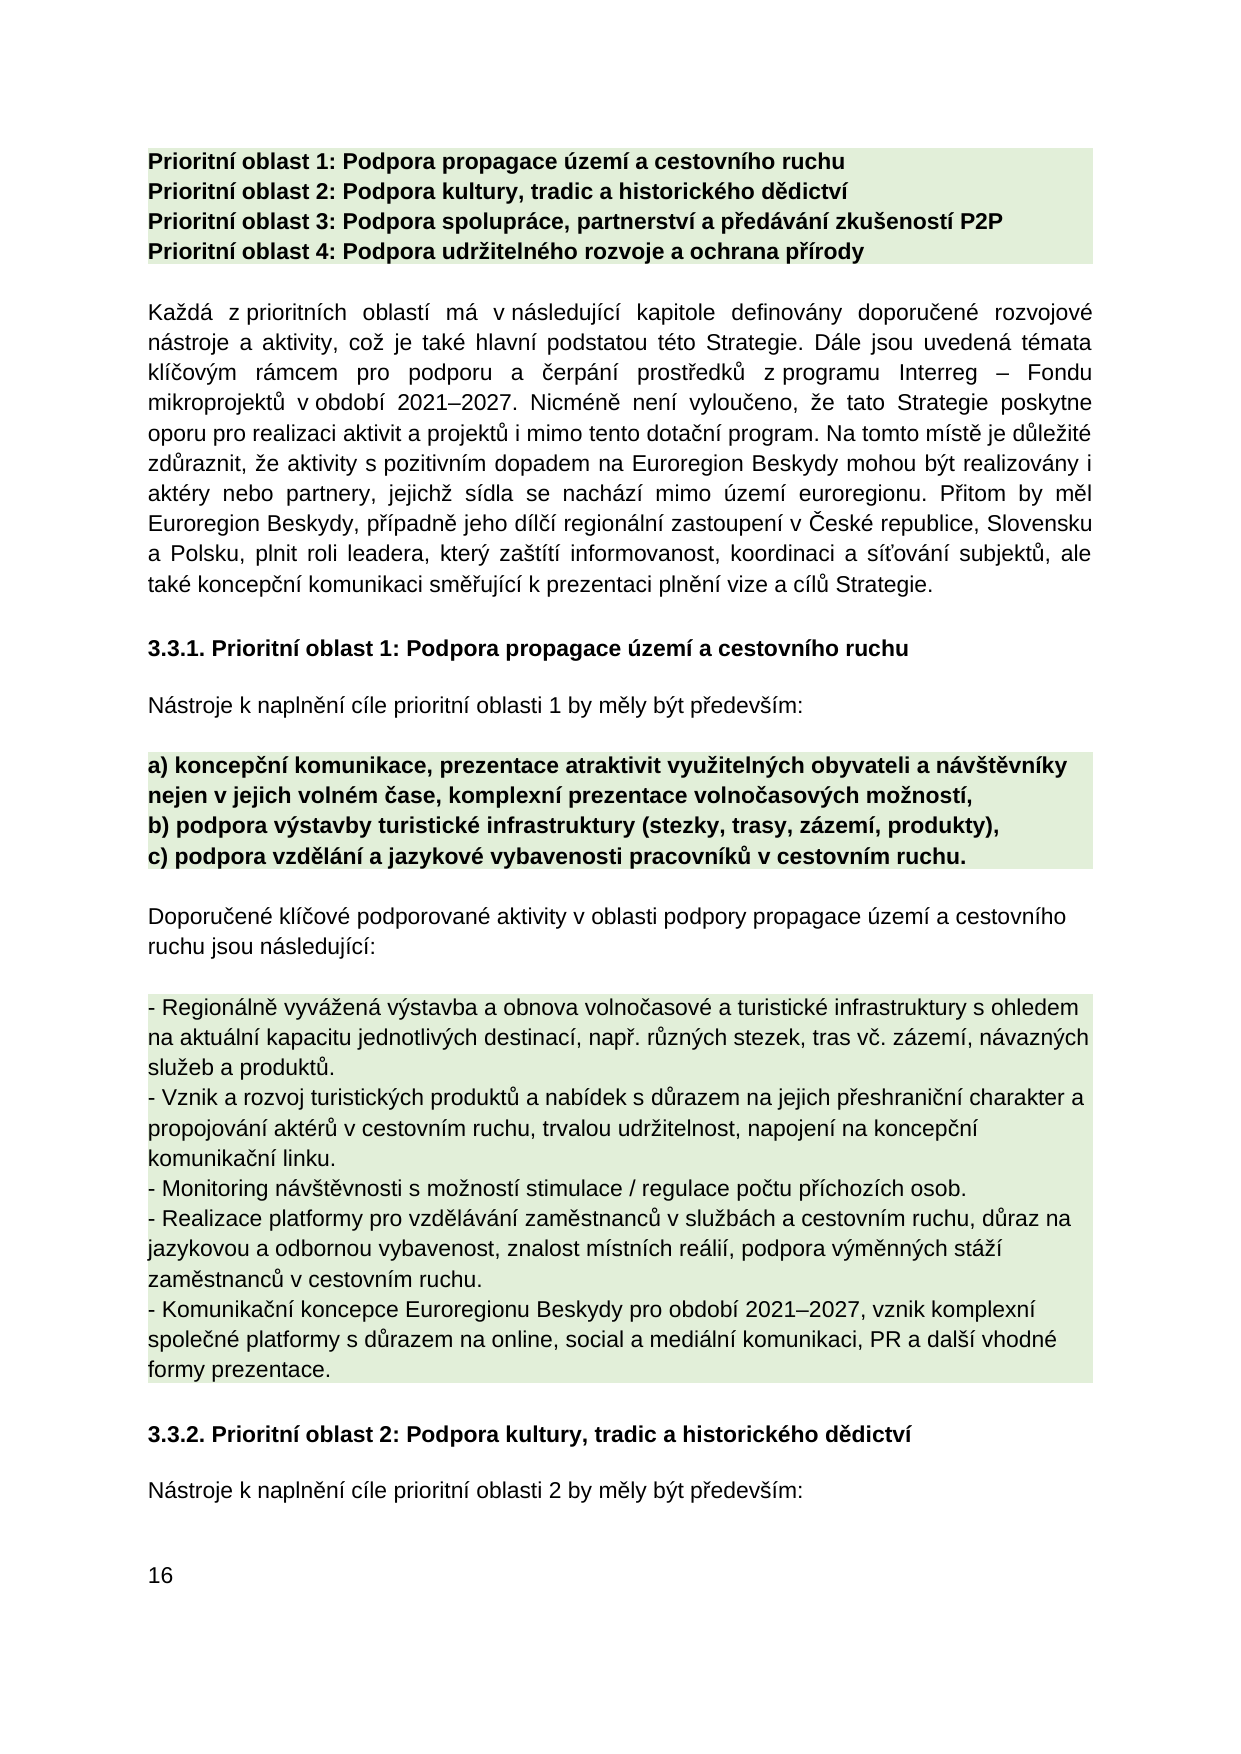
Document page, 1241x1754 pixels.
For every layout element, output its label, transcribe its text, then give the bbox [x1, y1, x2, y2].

text - Vznik a rozvoj turistických produktů a nabídek s důrazem na jejich přeshraniční charakter a propojování aktérů v cestovním ruchu, trvalou udržitelnost, napojení na koncepční komunikační linku. [148, 1084, 1093, 1171]
text - Realizace platformy pro vzdělávání zaměstnanců v službách a cestovním ruchu, důraz na jazykovou a odbornou vybavenost, znalost místních reálií, podpora výměnných stáží zaměstnanců v cestovním ruchu. [148, 1205, 1093, 1292]
text - Regionálně vyvážená výstavba a obnova volnočasové a turistické infrastruktury s ohledem na aktuální kapacitu jednotlivých destinací, např. různých stezek, tras vč. zázemí, návazných služeb a produktů. [148, 994, 1093, 1081]
text Prioritní oblast 1: Podpora propagace území a cestovního ruchu [148, 148, 1093, 174]
text Doporučené klíčové podporované aktivity v oblasti podpory propagace území a cestovního ruchu jsou následující: [148, 903, 1093, 960]
text Prioritní oblast 3: Podpora spolupráce, partnerství a předávání zkušeností P2P [148, 208, 1093, 234]
subtitle 3.3.2. Prioritní oblast 2: Podpora kultury, tradic a historického dědictví [148, 1421, 1093, 1447]
text c) podpora vzdělání a jazykové vybavenosti pracovníků v cestovním ruchu. [148, 843, 1093, 869]
text b) podpora výstavby turistické infrastruktury (stezky, trasy, zázemí, produkty), [148, 812, 1093, 839]
text Nástroje k naplnění cíle prioritní oblasti 2 by měly být především: [148, 1477, 1093, 1504]
text - Monitoring návštěvnosti s možností stimulace / regulace počtu příchozích osob. [148, 1175, 1093, 1201]
text Prioritní oblast 4: Podpora udržitelného rozvoje a ochrana přírody [148, 238, 1093, 264]
text Každá z prioritních oblastí má v následující kapitole definovány doporučené rozvojové nástroje a aktivity, což je také hlavní podstatou této Strategie. Dále jsou uvedená témata klíčovým rámcem pro podporu a čerpání prostředků z programu Interreg – Fondu mikroprojektů v období 2021–2027. Nicméně není vyloučeno, že tato Strategie poskytne oporu pro realizaci aktivit a projektů i mimo tento dotační program. Na tomto místě je důležité zdůraznit, že aktivity s pozitivním dopadem na Euroregion Beskydy mohou být realizovány i aktéry nebo partnery, jejichž sídla se nachází mimo území euroregionu. Přitom by měl Euroregion Beskydy, případně jeho dílčí regionální zastoupení v České republice, Slovensku a Polsku, plnit roli leadera, který zaštítí informovanost, koordinaci a síťování subjektů, ale také koncepční komunikaci směřující k prezentaci plnění vize a cílů Strategie. [148, 299, 1093, 597]
text a) koncepční komunikace, prezentace atraktivit využitelných obyvateli a návštěvníky nejen v jejich volném čase, komplexní prezentace volnočasových možností, [148, 752, 1093, 809]
subtitle 3.3.1. Prioritní oblast 1: Podpora propagace území a cestovního ruchu [148, 635, 1093, 661]
text - Komunikační koncepce Euroregionu Beskydy pro období 2021–2027, vznik komplexní společné platformy s důrazem na online, social a mediální komunikaci, PR a další vhodné formy prezentace. [148, 1296, 1093, 1383]
text Prioritní oblast 2: Podpora kultury, tradic a historického dědictví [148, 178, 1093, 204]
text Nástroje k naplnění cíle prioritní oblasti 1 by měly být především: [148, 692, 1093, 718]
